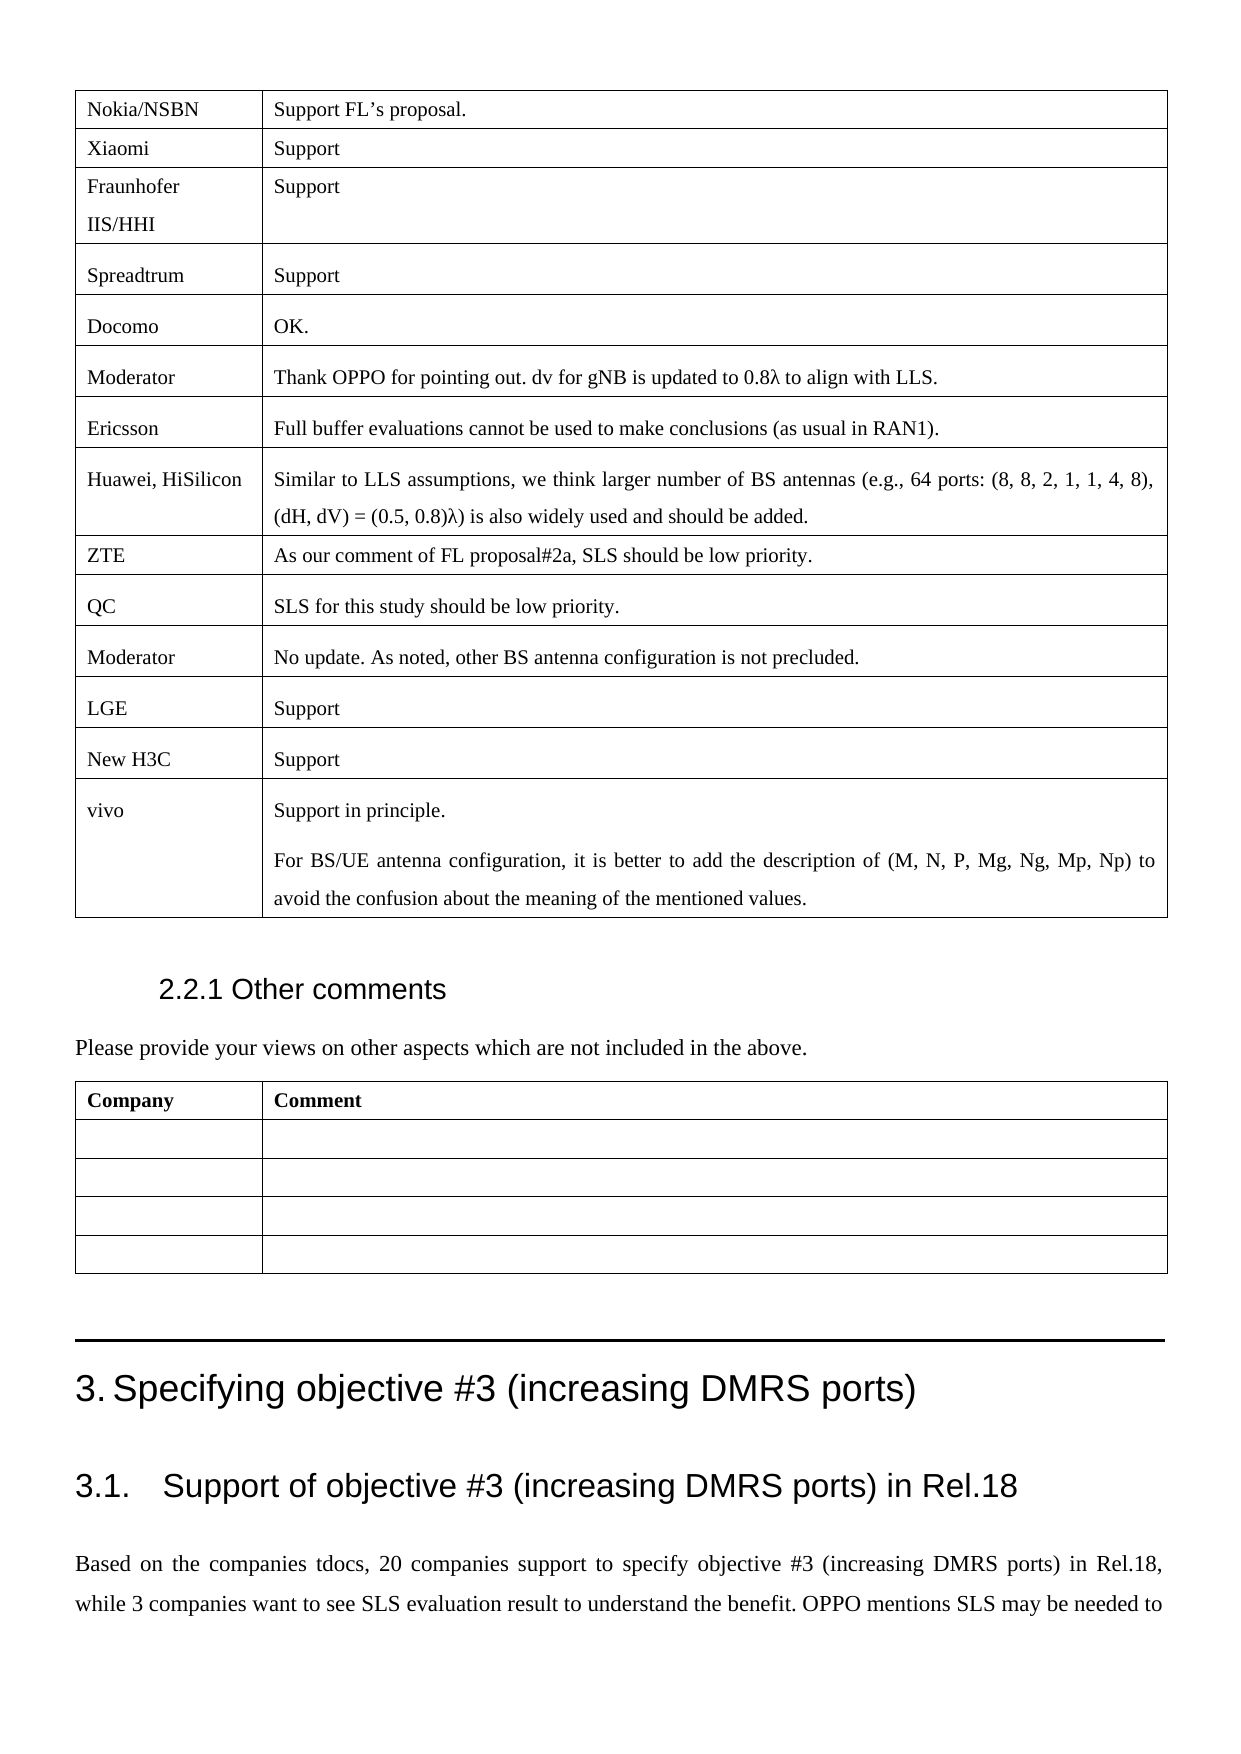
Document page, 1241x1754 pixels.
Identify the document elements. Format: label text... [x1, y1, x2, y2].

table_cell ZTE [76, 536, 262, 574]
table_cell [76, 1159, 262, 1196]
table_cell QC [76, 575, 262, 625]
table_cell No update. As noted, other BS antenna configuration is not precluded. [263, 626, 1167, 676]
table_cell [76, 1120, 262, 1158]
subtitle Support of objective #3 (increasing DMRS ports) in Rel.18 [75, 1448, 1165, 1523]
table_cell [263, 1236, 1167, 1273]
subtitle Specifying objective #3 (increasing DMRS ports) [75, 1342, 1165, 1425]
table_cell Thank OPPO for pointing out. dv for gNB is updated to 0.8λ to align with LLS. [263, 346, 1167, 396]
table_header Comment [263, 1082, 1167, 1119]
table_cell Support [263, 129, 1167, 167]
table_cell Support [263, 728, 1167, 778]
table_cell Moderator [76, 346, 262, 396]
table_cell Support in principle. For BS/UE antenna configuration, it is better to add the description of (M, N, P, Mg, Ng, Mp, Np) to avoid the confusion about the meaning of the mentioned values. [263, 779, 1167, 917]
table_cell OK. [263, 295, 1167, 345]
table_cell Docomo [76, 295, 262, 345]
table_cell [263, 1120, 1167, 1158]
table_cell Fraunhofer IIS/HHI [76, 168, 262, 243]
table_header Company [76, 1082, 262, 1119]
subtitle 2.2.1 Other comments [158, 970, 1165, 1007]
table_cell Support [263, 244, 1167, 294]
table_cell Ericsson [76, 397, 262, 447]
table_cell Support [263, 677, 1167, 727]
table_cell Full buffer evaluations cannot be used to make conclusions (as usual in RAN1). [263, 397, 1167, 447]
table_cell Nokia/NSBN [76, 91, 262, 128]
table_cell New H3C [76, 728, 262, 778]
text Please provide your views on other aspects which are not included in the above. [75, 1028, 1165, 1066]
table_cell vivo [76, 779, 262, 917]
table_cell Spreadtrum [76, 244, 262, 294]
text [75, 1544, 1165, 1622]
table_cell [76, 1197, 262, 1235]
table_cell Xiaomi [76, 129, 262, 167]
table_cell LGE [76, 677, 262, 727]
table_cell SLS for this study should be low priority. [263, 575, 1167, 625]
table_cell Moderator [76, 626, 262, 676]
table_cell Support FL’s proposal. [263, 91, 1167, 128]
table_cell Similar to LLS assumptions, we think larger number of BS antennas (e.g., 64 ports: (8, 8, 2, 1, 1, 4, 8), (dH, dV) = (0.5, 0.8)λ) is also widely used and should be added. [263, 448, 1167, 535]
table_cell Support [263, 168, 1167, 243]
table_cell [76, 1236, 262, 1273]
table_cell [263, 1159, 1167, 1196]
table_cell Huawei, HiSilicon [76, 448, 262, 535]
table_cell [263, 1197, 1167, 1235]
table_cell As our comment of FL proposal#2a, SLS should be low priority. [263, 536, 1167, 574]
